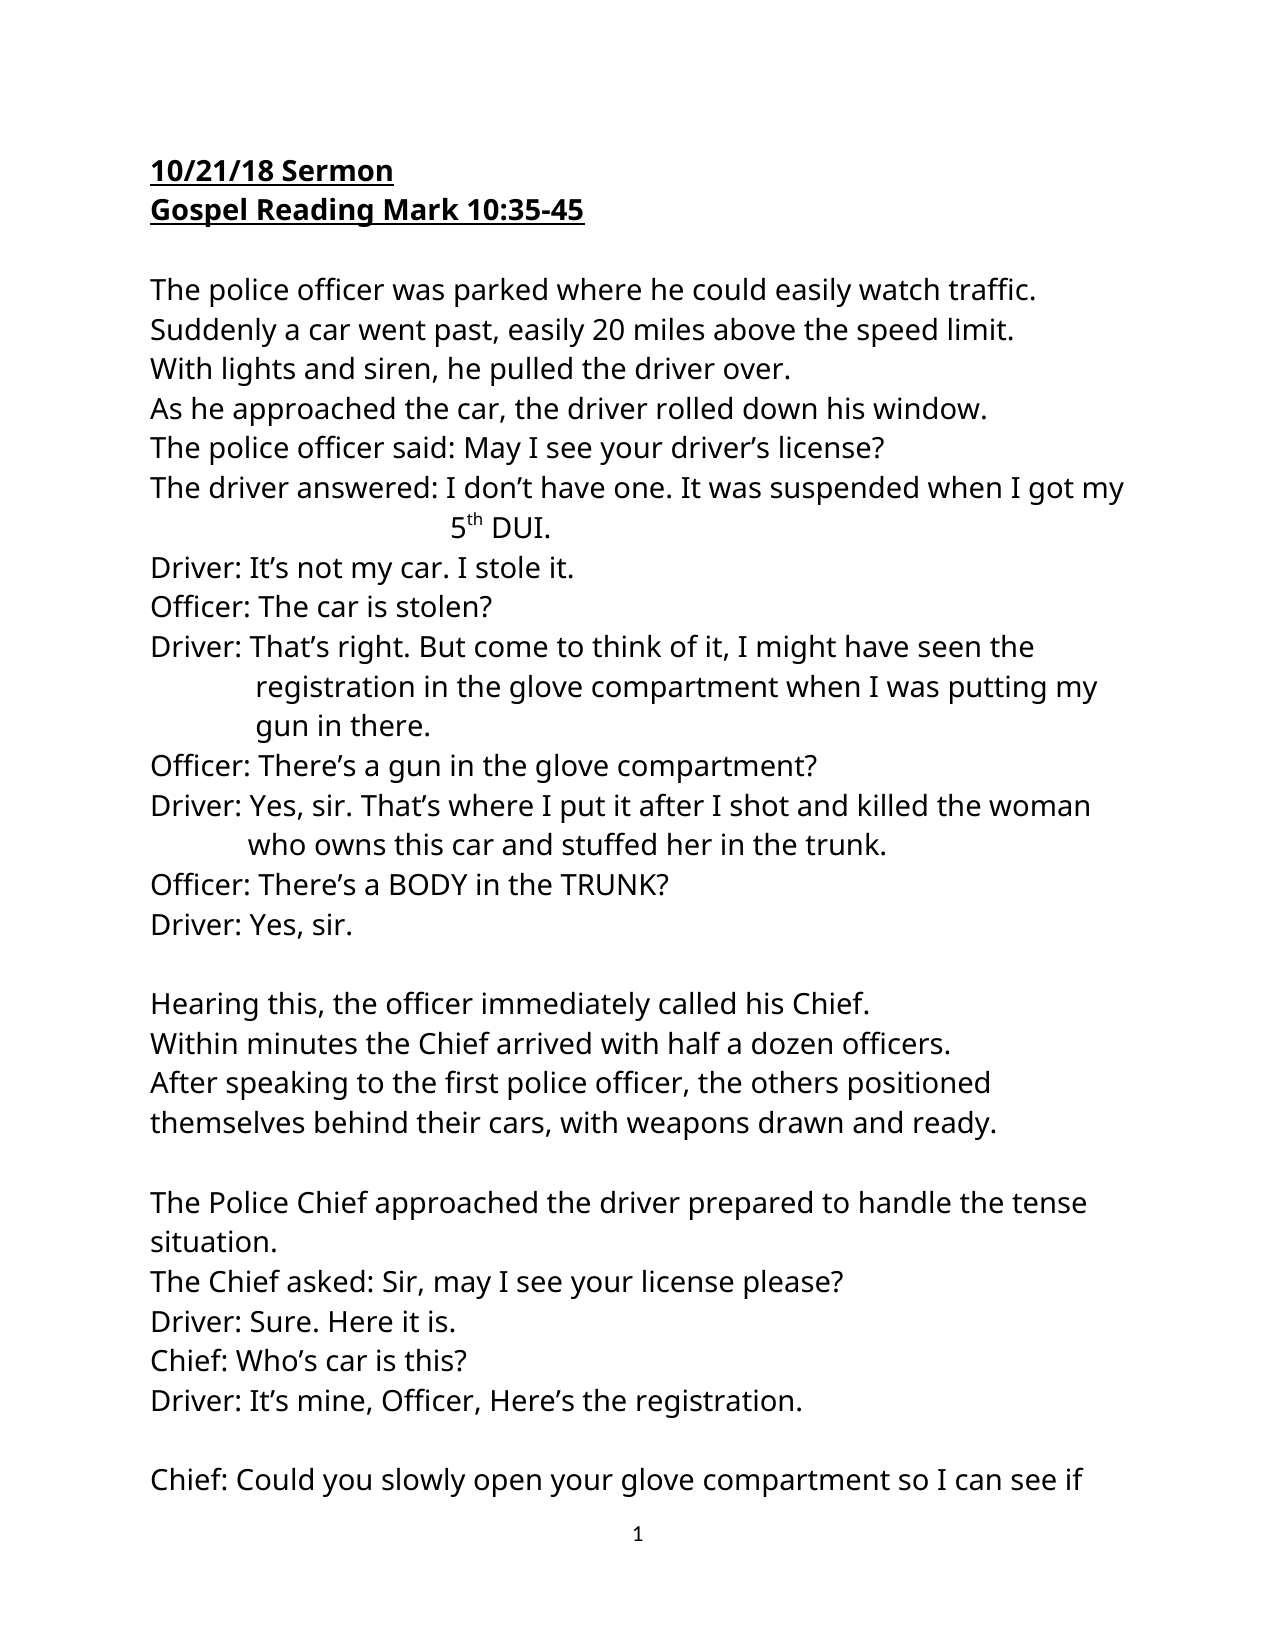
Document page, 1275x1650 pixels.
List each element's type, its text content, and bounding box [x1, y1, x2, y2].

text The Chief asked: Sir, may I see your license please? [150, 1261, 1125, 1301]
text The driver answered: I don’t have one. It was suspended when I got my [150, 467, 1125, 507]
text The police officer was parked where he could easily watch traffic. [150, 269, 1125, 309]
text who owns this car and stuffed her in the trunk. [225, 825, 1125, 864]
text Officer: The car is stolen? [150, 587, 1125, 626]
text gun in there. [225, 706, 1125, 745]
text Driver: Sure. Here it is. [150, 1301, 1125, 1341]
text Gospel Reading Mark 10:35-45 [150, 190, 1125, 229]
text The Police Chief approached the driver prepared to handle the tense situation. [150, 1182, 1125, 1261]
text 10/21/18 Sermon [150, 150, 1125, 190]
text Hearing this, the officer immediately called his Chief. [150, 983, 1125, 1023]
text Suddenly a car went past, easily 20 miles above the speed limit. [150, 309, 1125, 348]
text registration in the glove compartment when I was putting my [225, 666, 1125, 706]
text 5th DUI. [375, 507, 1125, 547]
text Driver: Yes, sir. [150, 904, 1125, 944]
text Driver: That’s right. But come to think of it, I might have seen the [150, 626, 1125, 666]
text Driver: Yes, sir. That’s where I put it after I shot and killed the woman [150, 785, 1125, 825]
text Officer: There’s a gun in the glove compartment? [150, 745, 1125, 785]
text After speaking to the first police officer, the others positioned themselves behind their cars, with weapons drawn and ready. [150, 1063, 1125, 1142]
text The police officer said: May I see your driver’s license? [150, 428, 1125, 467]
text With lights and siren, he pulled the driver over. [150, 348, 1125, 388]
text Chief: Who’s car is this? [150, 1341, 1125, 1380]
text Chief: Could you slowly open your glove compartment so I can see if [150, 1460, 1125, 1499]
text Driver: It’s not my car. I stole it. [150, 547, 1125, 587]
text Within minutes the Chief arrived with half a dozen officers. [150, 1023, 1125, 1063]
text Officer: There’s a BODY in the TRUNK? [150, 864, 1125, 904]
text As he approached the car, the driver rolled down his window. [150, 388, 1125, 428]
text Driver: It’s mine, Officer, Here’s the registration. [150, 1380, 1125, 1420]
